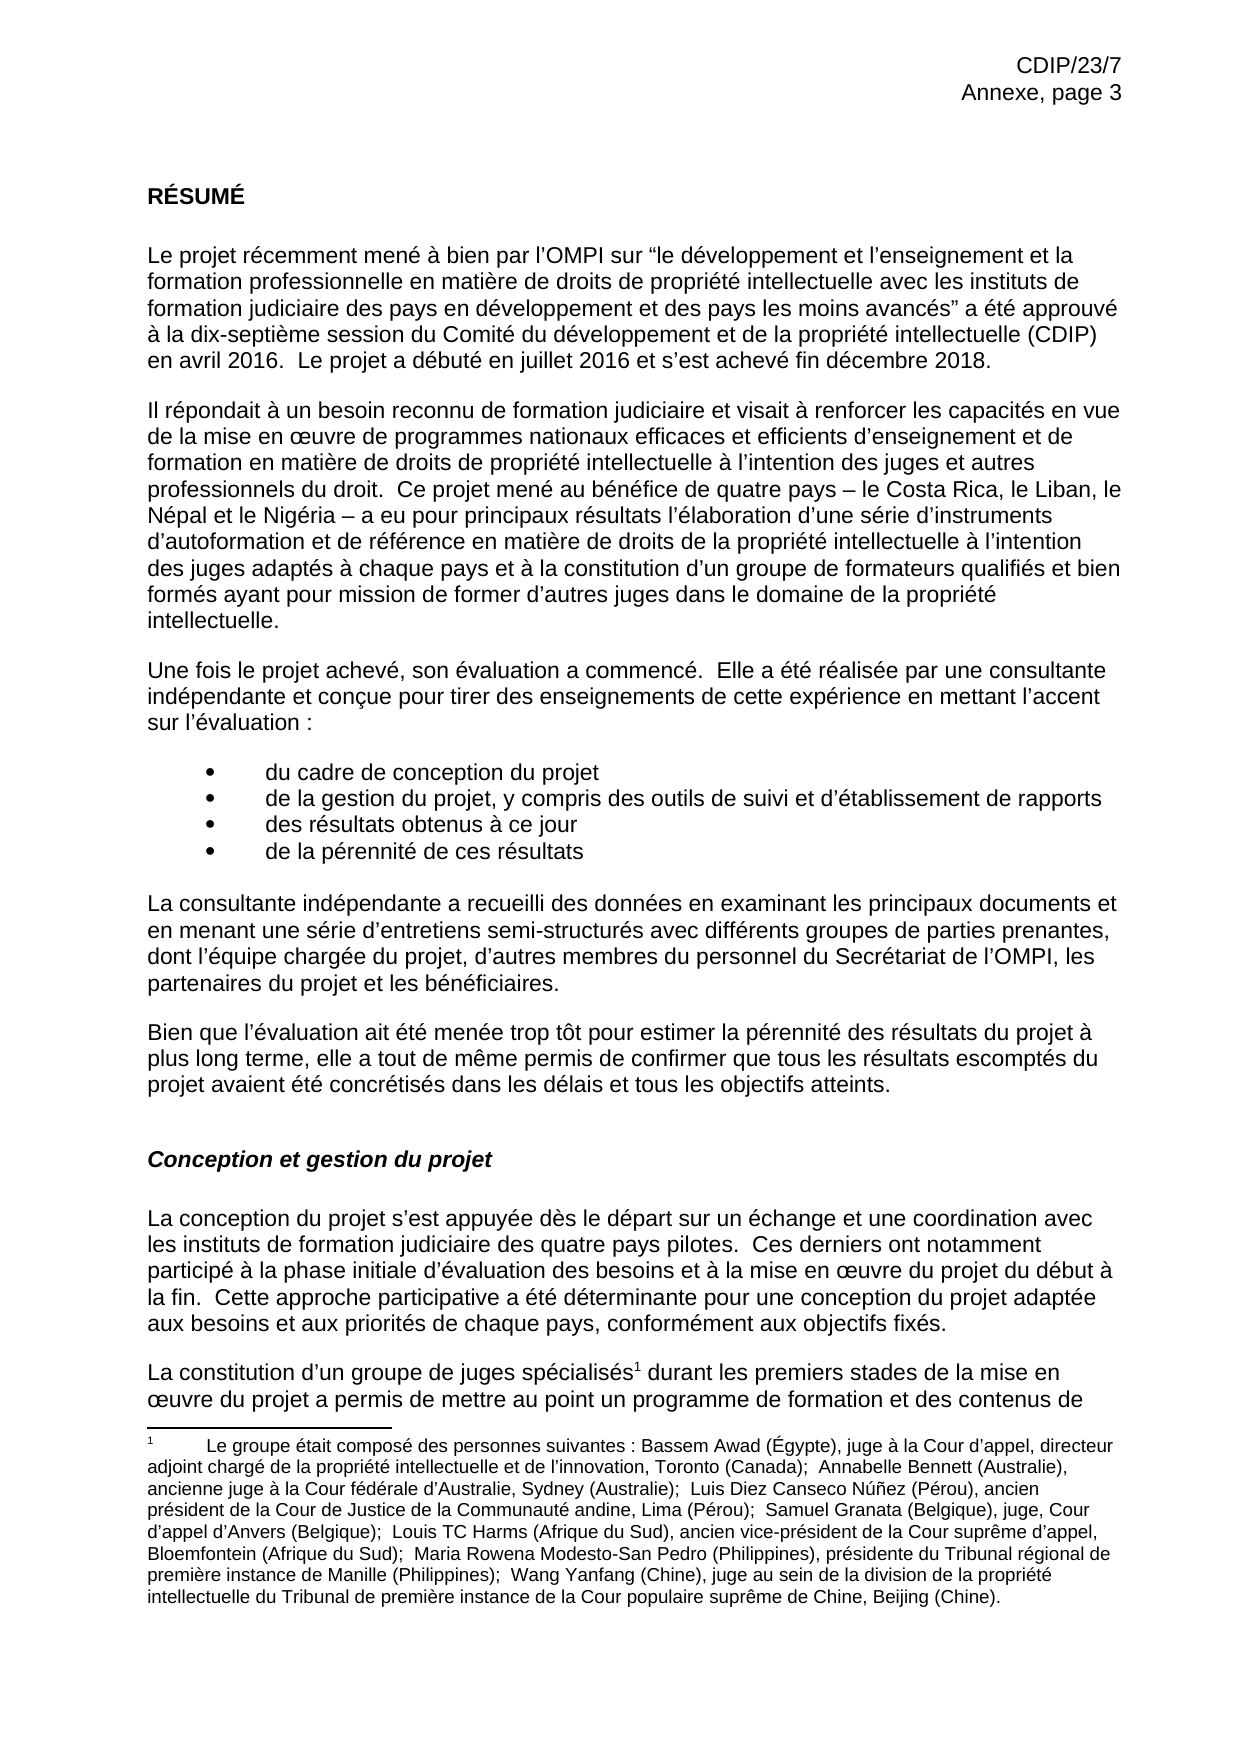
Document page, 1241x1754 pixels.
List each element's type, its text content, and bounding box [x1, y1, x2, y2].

list Une fois le projet achevé, son évaluation a commencé. Elle a été réalisée par une consultante indépendante et conçue pour tirer des enseignements de cette expérience en mettant l’accent sur l’évaluation : [147, 657, 1122, 736]
list Il répondait à un besoin reconnu de formation judiciaire et visait à renforcer les capacités en vue de la mise en œuvre de programmes nationaux efficaces et efficients d’enseignement et de formation en matière de droits de propriété intellectuelle à l’intention des juges et autres professionnels du droit. Ce projet mené au bénéfice de quatre pays – le Costa Rica, le Liban, le Népal et le Nigéria – a eu pour principaux résultats l’élaboration d’une série d’instruments d’autoformation et de référence en matière de droits de la propriété intellectuelle à l’intention des juges adaptés à chaque pays et à la constitution d’un groupe de formateurs qualifiés et bien formés ayant pour mission de former d’autres juges dans le domaine de la propriété intellectuelle. [147, 397, 1122, 634]
subtitle Résumé [147, 183, 1122, 209]
list La conception du projet s’est appuyée dès le départ sur un échange et une coordination avec les instituts de formation judiciaire des quatre pays pilotes. Ces derniers ont notamment participé à la phase initiale d’évaluation des besoins et à la mise en œuvre du projet du début à la fin. Cette approche participative a été déterminante pour une conception du projet adaptée aux besoins et aux priorités de chaque pays, conformément aux objectifs fixés. [147, 1205, 1122, 1336]
list de la gestion du projet, y compris des outils de suivi et d’établissement de rapports [206, 785, 1122, 811]
subtitle Conception et gestion du projet [147, 1146, 1122, 1172]
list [147, 1359, 1122, 1412]
list La consultante indépendante a recueilli des données en examinant les principaux documents et en menant une série d’entretiens semi-structurés avec différents groupes de parties prenantes, dont l’équipe chargée du projet, d’autres membres du personnel du Secrétariat de l’OMPI, les partenaires du projet et les bénéficiaires. [147, 890, 1122, 996]
list du cadre de conception du projet [206, 759, 1122, 785]
list de la pérennité de ces résultats [206, 838, 1122, 864]
list Le projet récemment mené à bien par l’OMPI sur “le développement et l’enseignement et la formation professionnelle en matière de droits de propriété intellectuelle avec les instituts de formation judiciaire des pays en développement et des pays les moins avancés” a été approuvé à la dix-septième session du Comité du développement et de la propriété intellectuelle (CDIP) en avril 2016. Le projet a débuté en juillet 2016 et s’est achevé fin décembre 2018. [147, 242, 1122, 374]
list des résultats obtenus à ce jour [206, 811, 1122, 838]
list Bien que l’évaluation ait été menée trop tôt pour estimer la pérennité des résultats du projet à plus long terme, elle a tout de même permis de confirmer que tous les résultats escomptés du projet avaient été concrétisés dans les délais et tous les objectifs atteints. [147, 1019, 1122, 1098]
